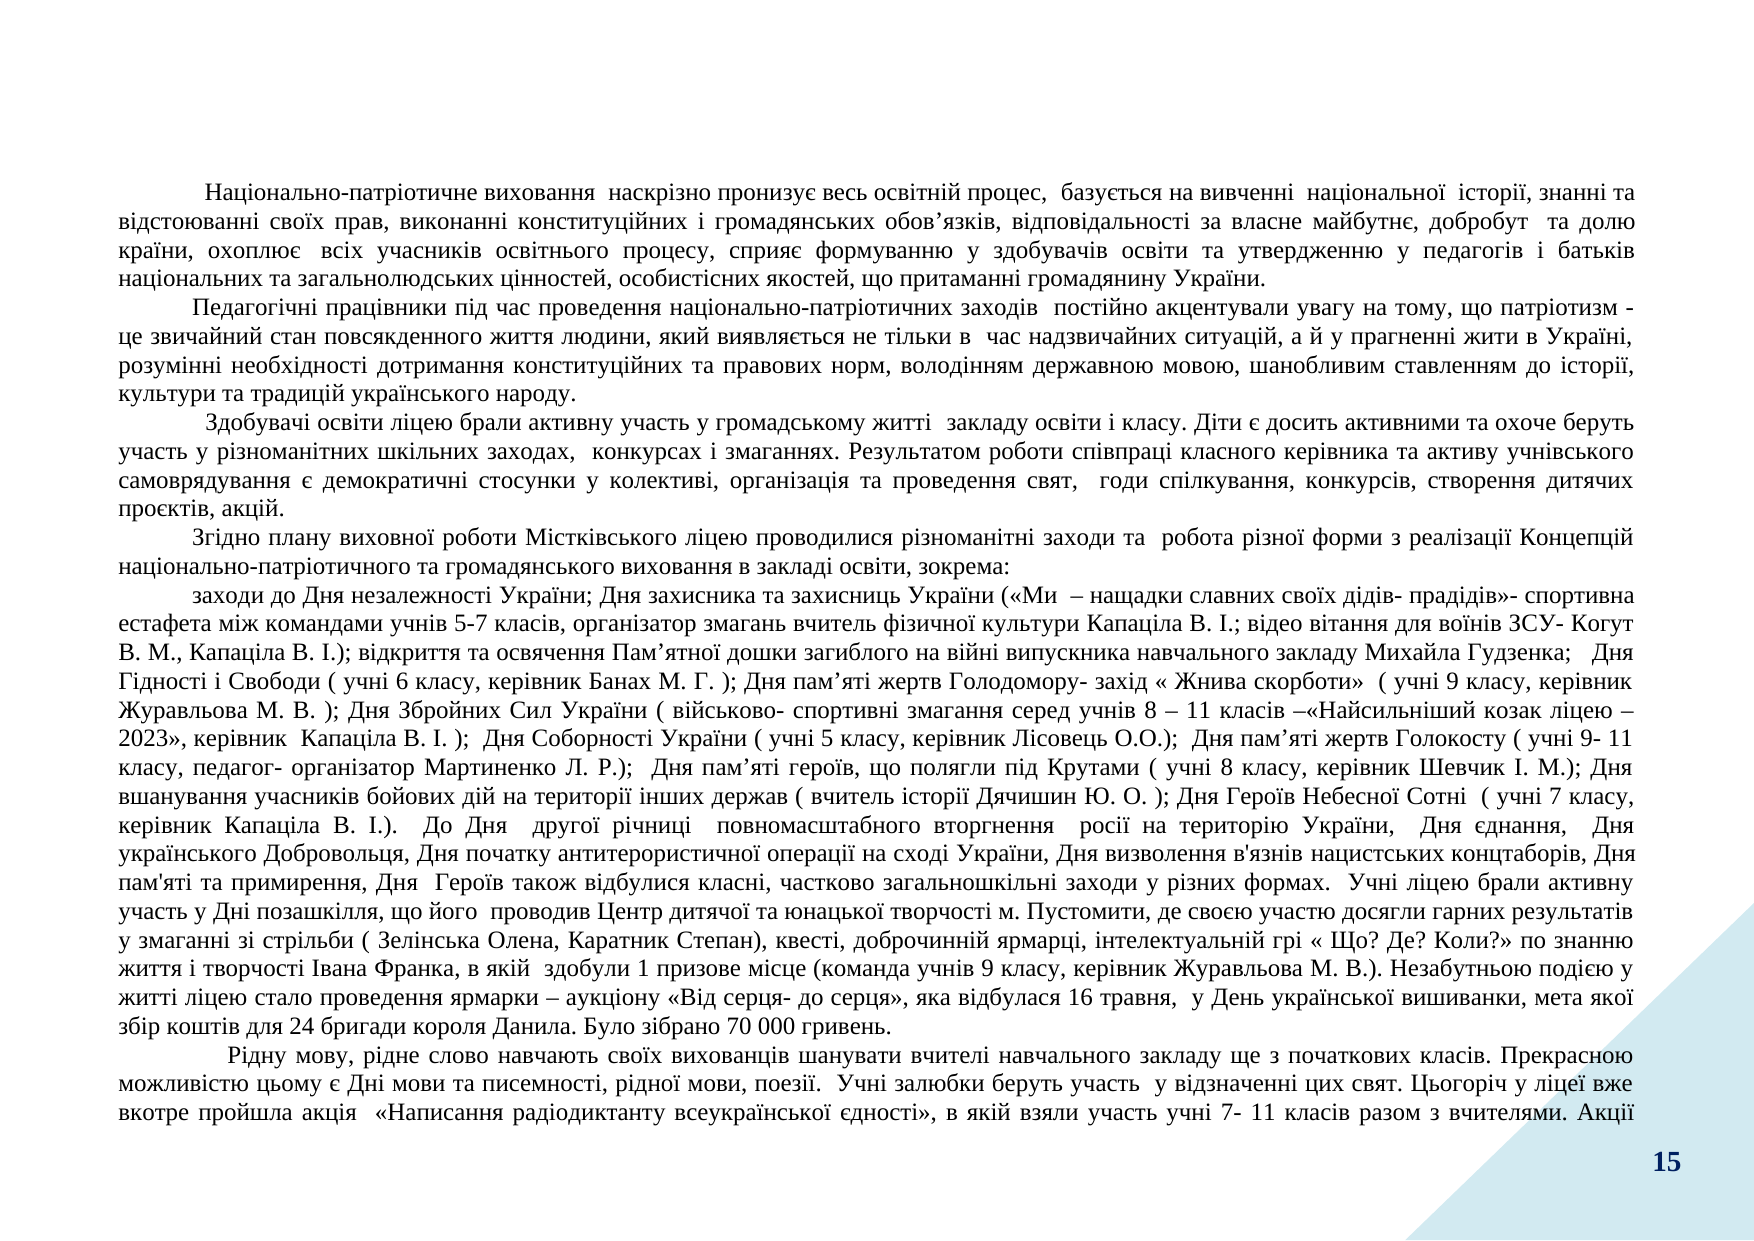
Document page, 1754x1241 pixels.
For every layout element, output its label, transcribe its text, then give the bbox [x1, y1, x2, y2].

text Національно-патріотичне виховання наскрізно пронизує весь освітній процес, базується на вивченні національної історії, знанні та відстоюванні своїх прав, виконанні конституційних і громадянських обов’язків, відповідальності за власне майбутнє, добробут та долю країни, охоплює всіх учасників освітнього процесу, сприяє формуванню у здобувачів освіти та утвердженню у педагогів і батьків національних та загальнолюдських цінностей, особистісних якостей, що притаманні громадянину України. [118, 177, 1636, 292]
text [118, 1040, 1636, 1126]
text Згідно плану виховної роботи Містківського ліцею проводилися різноманітні заходи та робота різної форми з реалізації Концепцій національно-патріотичного та громадянського виховання в закладі освіти, зокрема: [118, 522, 1636, 580]
text Здобувачі освіти ліцею брали активну участь у громадському житті закладу освіти і класу. Діти є досить активними та охоче беруть участь у різноманітних шкільних заходах, конкурсах і змаганнях. Результатом роботи співпраці класного керівника та активу учнівського самоврядування є демократичні стосунки у колективі, організація та проведення свят, годи спілкування, конкурсів, створення дитячих проєктів, акцій. [118, 407, 1636, 522]
text заходи до Дня незалежності України; Дня захисника та захисниць України («Ми – нащадки славних своїх дідів- прадідів»- спортивна естафета між командами учнів 5-7 класів, організатор змагань вчитель фізичної культури Капаціла В. І.; відео вітання для воїнів ЗСУ- Когут В. М., Капаціла В. І.); відкриття та освячення Пам’ятної дошки загиблого на війні випускника навчального закладу Михайла Гудзенка; Дня Гідності і Свободи ( учні 6 класу, керівник Банах М. Г. ); Дня пам’яті жертв Голодомору- захід « Жнива скорботи» ( учні 9 класу, керівник Журавльова М. В. ); Дня Збройних Сил України ( військово- спортивні змагання серед учнів 8 – 11 класів –«Найсильніший козак ліцею – 2023», керівник Капаціла В. І. ); Дня Соборності України ( учні 5 класу, керівник Лісовець О.О.); Дня пам’яті жертв Голокосту ( учні 9- 11 класу, педагог- організатор Мартиненко Л. Р.); Дня пам’яті героїв, що полягли під Крутами ( учні 8 класу, керівник Шевчик І. М.); Дня вшанування учасників бойових дій на території інших держав ( вчитель історії Дячишин Ю. О. ); Дня Героїв Небесної Сотні ( учні 7 класу, керівник Капаціла В. І.). До Дня другої річниці повномасштабного вторгнення росії на територію України, Дня єднання, Дня українського Добровольця, Дня початку антитерористичної операції на сході України, Дня визволення в'язнів нацистських концтаборів, Дня пам'ятi та примирення, Дня Героїв також відбулися класні, частково загальношкільні заходи у різних формах. Учні ліцею брали активну участь у Дні позашкілля, що його проводив Центр дитячої та юнацької творчості м. Пустомити, де своєю участю досягли гарних результатів у змаганні зі стрільби ( Зелінська Олена, Каратник Степан), квесті, доброчинній ярмарці, інтелектуальній грі « Що? Де? Коли?» по знанню життя і творчості Івана Франка, в якій здобули 1 призове місце (команда учнів 9 класу, керівник Журавльова М. В.). Незабутньою подією у житті ліцею стало проведення ярмарки – аукціону «Від серця- до серця», яка відбулася 16 травня, у День української вишиванки, мета якої збір коштів для 24 бригади короля Данила. Було зібрано 70 000 гривень. [118, 580, 1636, 1040]
text Педагогічні працівники під час проведення національно-патріотичних заходів постійно акцентували увагу на тому, що патріотизм - це звичайний стан повсякденного життя людини, який виявляється не тільки в час надзвичайних ситуацій, а й у прагненні жити в Україні, розумінні необхідності дотримання конституційних та правових норм, володінням державною мовою, шанобливим ставленням до історії, культури та традицій українського народу. [118, 292, 1636, 407]
